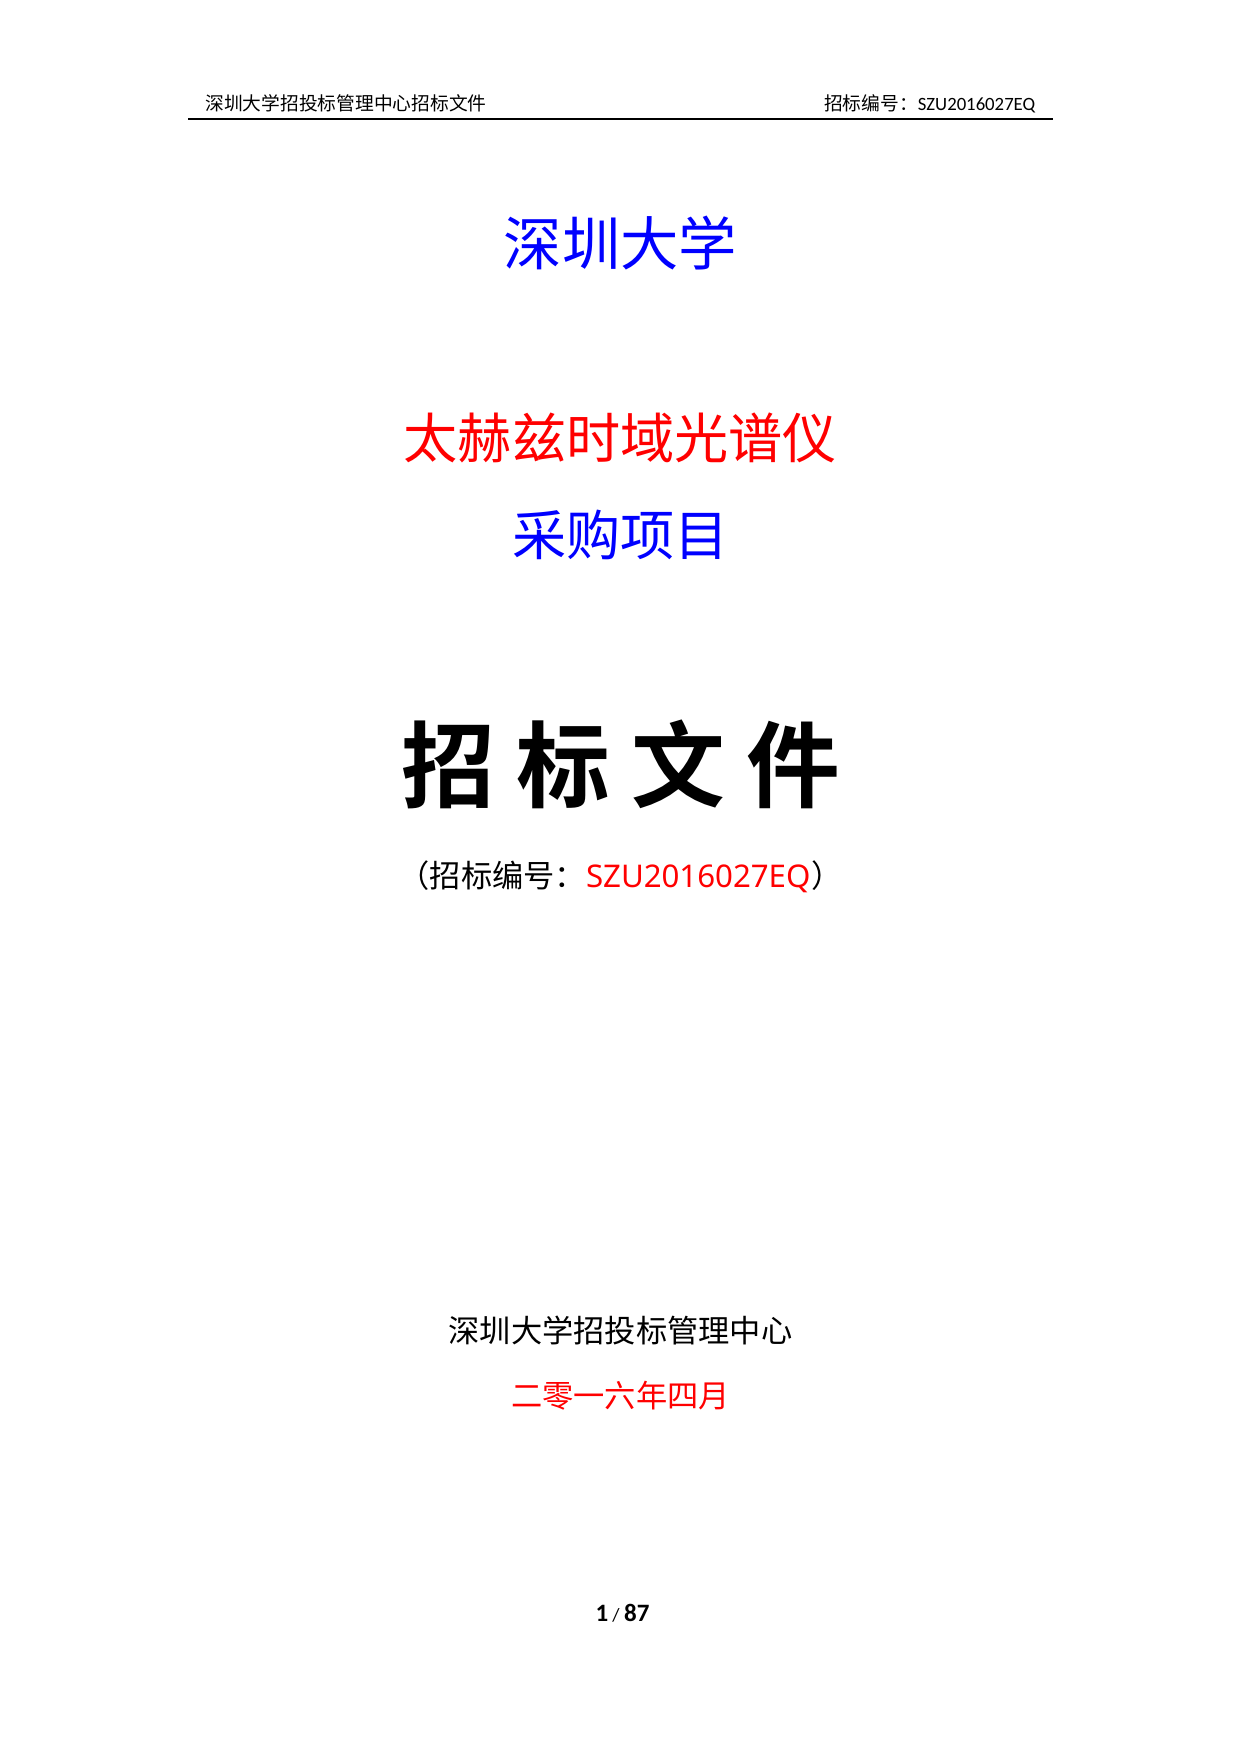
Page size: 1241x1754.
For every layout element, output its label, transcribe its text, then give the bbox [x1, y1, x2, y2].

text 深圳大学 [187, 191, 1053, 288]
text 太赫兹时域光谱仪 [187, 386, 1053, 483]
text 深圳大学招投标管理中心 [187, 1296, 1053, 1361]
text 二零一六年四月 [187, 1361, 1053, 1426]
text （招标编号：SZU2016027EQ） [187, 841, 1053, 906]
text 采购项目 [187, 483, 1053, 581]
text 招 标 文 件 [187, 678, 1053, 841]
